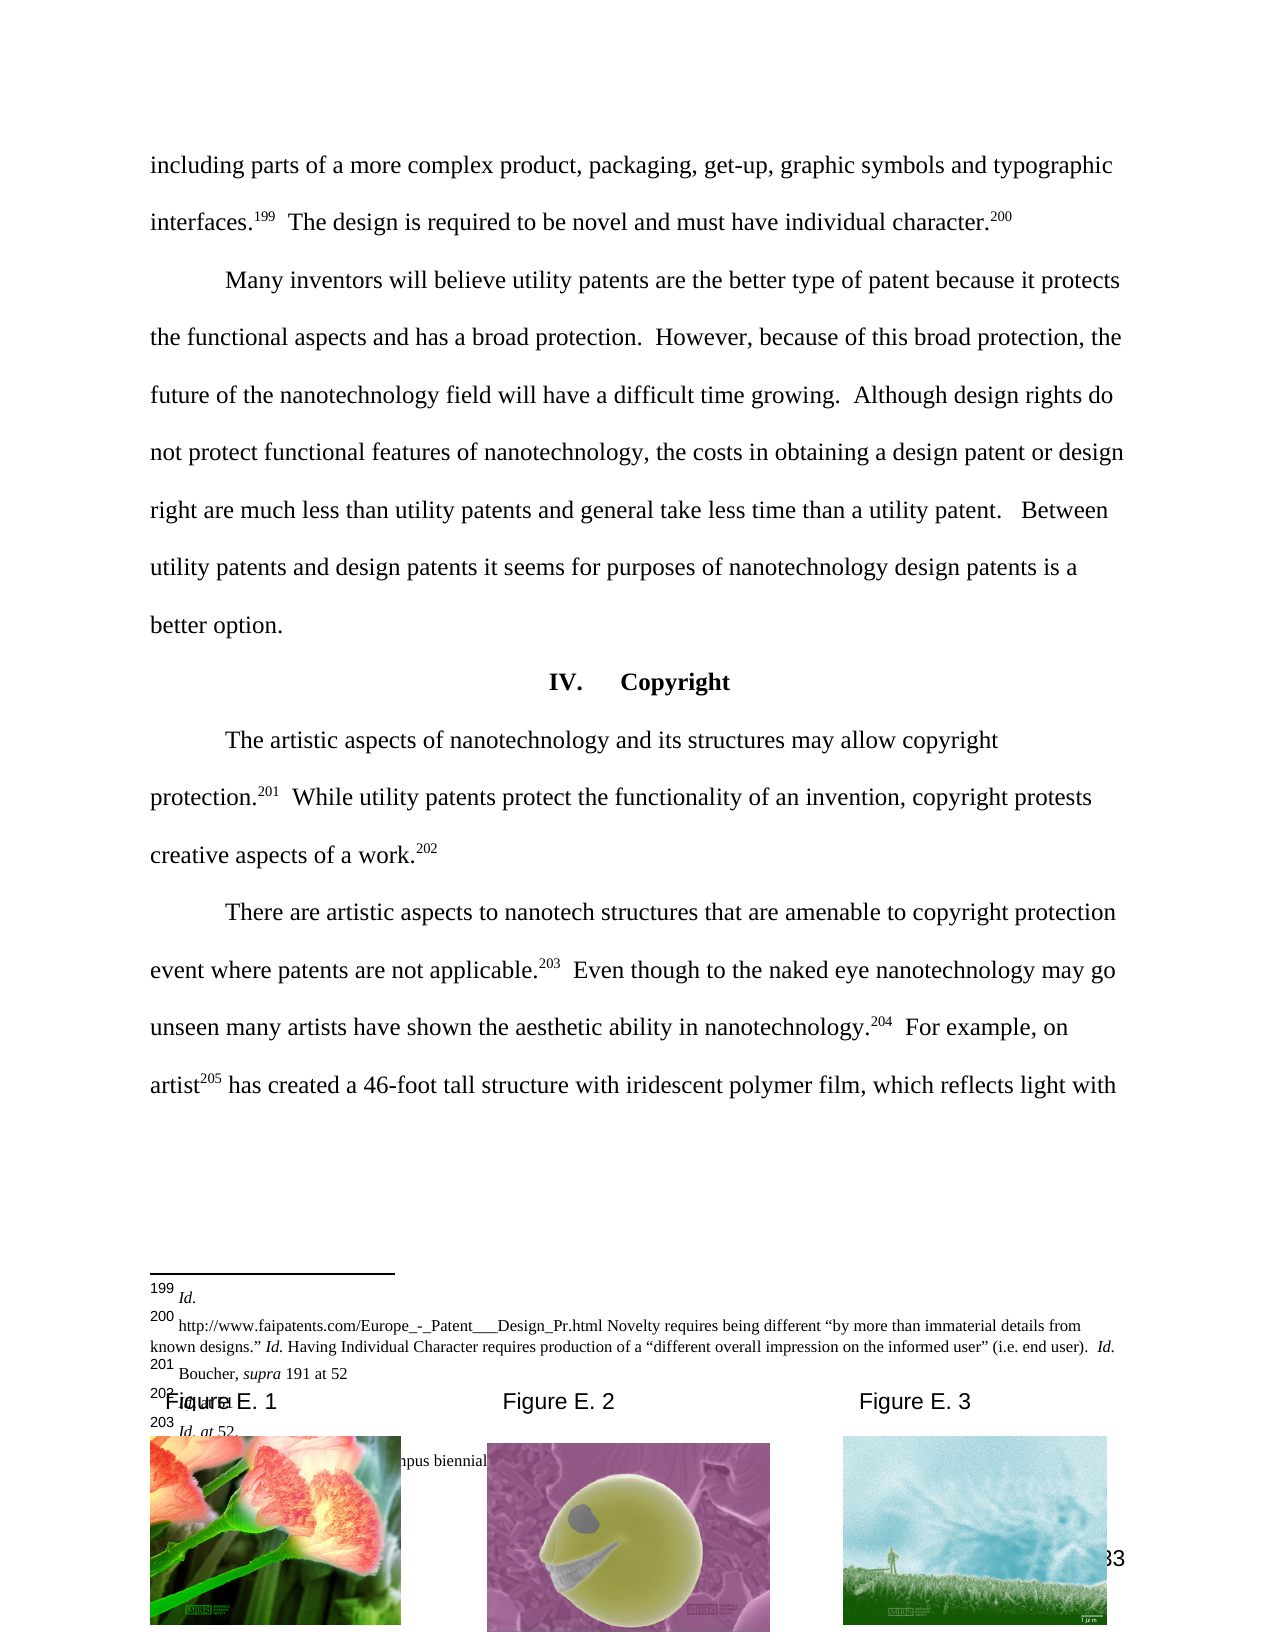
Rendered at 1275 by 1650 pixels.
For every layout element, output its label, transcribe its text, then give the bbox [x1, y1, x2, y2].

picture [150, 1436, 401, 1625]
list Copyright [188, 667, 1125, 696]
text Many inventors will believe utility patents are the better type of patent because it protects the functional aspects and has a broad protection. However, because of this broad protection, the future of the nanotechnology field will have a difficult time growing. Although design rights do not protect functional features of nanotechnology, the costs in obtaining a design patent or design right are much less than utility patents and general take less time than a utility patent. Between utility patents and design patents it seems for purposes of nanotechnology design patents is a better option. [150, 265, 1125, 639]
picture [487, 1443, 770, 1632]
picture [843, 1436, 1107, 1625]
text There are artistic aspects to nanotech structures that are amenable to copyright protection event where patents are not applicable. Even though to the naked eye nanotechnology may go unseen many artists have shown the aesthetic ability in nanotechnology. For example, on artist has created a 46-foot tall structure with iridescent polymer film, which reflects light with structural colors similar to butterfly wings. See Figure E. 1, E.2, and E. 3, for examples of nanotech art. Figure E shows only a few examples of nanotech art. While the images protect the original author it also allows nanotechnologist to explore nanoscale materials without the limitations patents would place on scientists. [150, 897, 1125, 1099]
text The artistic aspects of nanotechnology and its structures may allow copyright protection. While utility patents protect the functionality of an invention, copyright protests creative aspects of a work. [150, 725, 1125, 869]
text In Europe, one can receive a community design under European Community Design Regulation, which is applicable everywhere in the European Union. If the design is unregistered the term for protection is 3 years from publication in the EU with no renewal fees and no formalities required other than keeping documentary evidence of making the design in case of enforcement. If the design is registered the term for protection is up to 25 years with renewal fees every five years and an application filed with an appropriate office. This gives protection to designs of whole or part of a product, including any industrial or handcraft item, including parts of a more complex product, packaging, get-up, graphic symbols and typographic interfaces. The design is required to be novel and must have individual character. [150, 150, 1125, 236]
